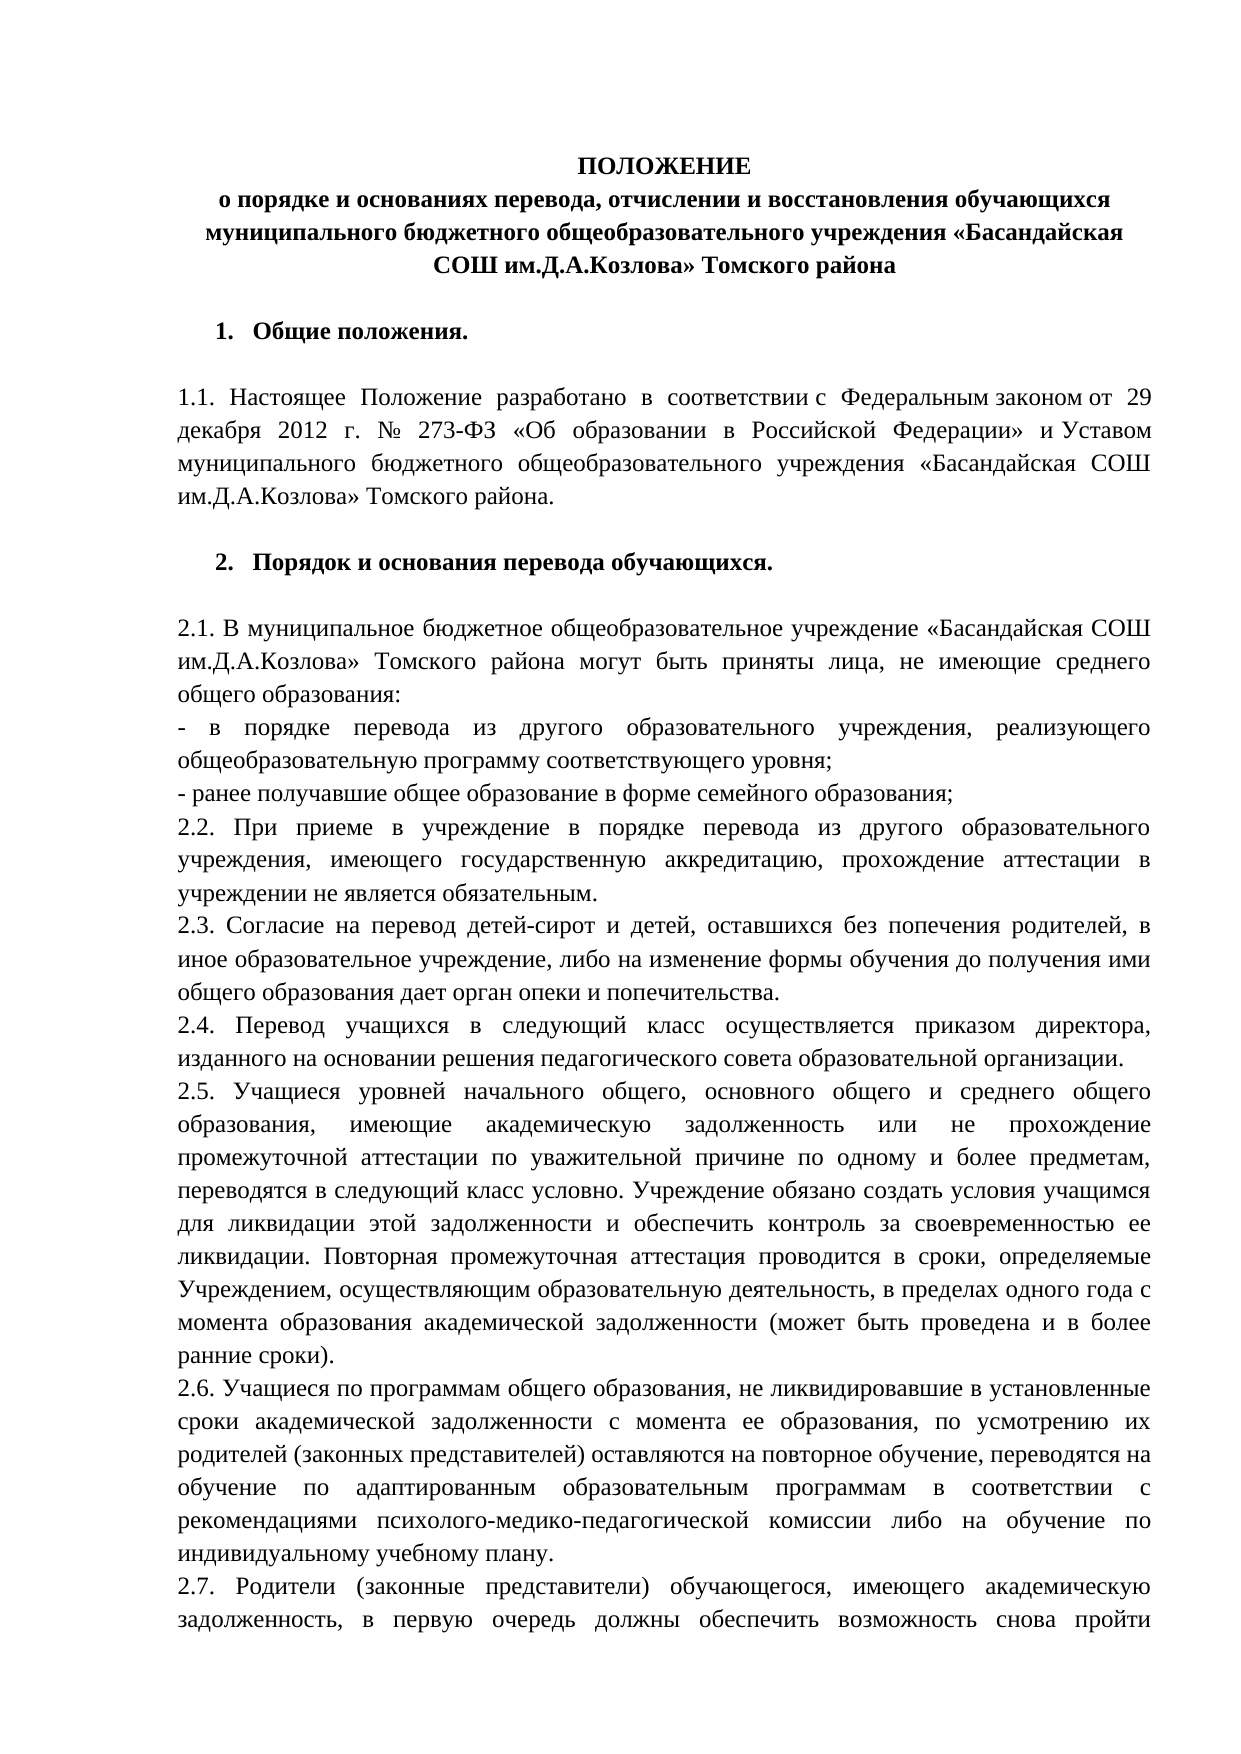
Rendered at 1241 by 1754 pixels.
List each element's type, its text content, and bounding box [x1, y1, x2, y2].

text 2.2. При приеме в учреждение в порядке перевода из другого образовательного учреждения, имеющего государственную аккредитацию, прохождение аттестации в учреждении не является обязательным. [177, 812, 1152, 906]
text 2.4. Перевод учащихся в следующий класс осуществляется приказом директора, изданного на основании решения педагогического совета образовательной организации. [177, 1010, 1152, 1071]
text 2.5. Учащиеся уровней начального общего, основного общего и среднего общего образования, имеющие академическую задолженность или не прохождение промежуточной аттестации по уважительной причине по одному и более предметам, переводятся в следующий класс условно. Учреждение обязано создать условия учащимся для ликвидации этой задолженности и обеспечить контроль за своевременностью ее ликвидации. Повторная промежуточная аттестация проводится в сроки, определяемые Учреждением, осуществляющим образовательную деятельность, в пределах одного года с момента образования академической задолженности (может быть проведена и в более ранние сроки). [177, 1076, 1152, 1369]
text 2.3. Согласие на перевод детей-сирот и детей, оставшихся без попечения родителей, в иное образовательное учреждение, либо на изменение формы обучения до получения ими общего образования дает орган опеки и попечительства. [177, 911, 1152, 1005]
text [177, 1571, 1152, 1633]
text - ранее получавшие общее образование в форме семейного образования; [177, 778, 1152, 807]
text 2.6. Учащиеся по программам общего образования, не ликвидировавшие в установленные сроки академической задолженности с момента ее образования, по усмотрению их родителей (законных представителей) оставляются на повторное обучение, переводятся на обучение по адаптированным образовательным программам в соответствии с рекомендациями психолого-медико-педагогической комиссии либо на обучение по индивидуальному учебному плану. [177, 1373, 1152, 1567]
list Общие положения. [215, 316, 1152, 345]
text 1.1. Настоящее Положение разработано в соответствии с Федеральным законом от 29 декабря 2012 г. № 273-ФЗ «Об образовании в Российской Федерации» и Уставом муниципального бюджетного общеобразовательного учреждения «Басандайская СОШ им.Д.А.Козлова» Томского района. [177, 382, 1152, 510]
text ПОЛОЖЕНИЕ [177, 151, 1152, 180]
text 2.1. В муниципальное бюджетное общеобразовательное учреждение «Басандайская СОШ им.Д.А.Козлова» Томского района могут быть приняты лица, не имеющие среднего общего образования: [177, 613, 1152, 708]
text о порядке и основаниях перевода, отчислении и восстановления обучающихся муниципального бюджетного общеобразовательного учреждения «Басандайская СОШ им.Д.А.Козлова» Томского района [177, 184, 1152, 279]
text - в порядке перевода из другого образовательного учреждения, реализующего общеобразовательную программу соответствующего уровня; [177, 712, 1152, 774]
list Порядок и основания перевода обучающихся. [215, 547, 1152, 576]
